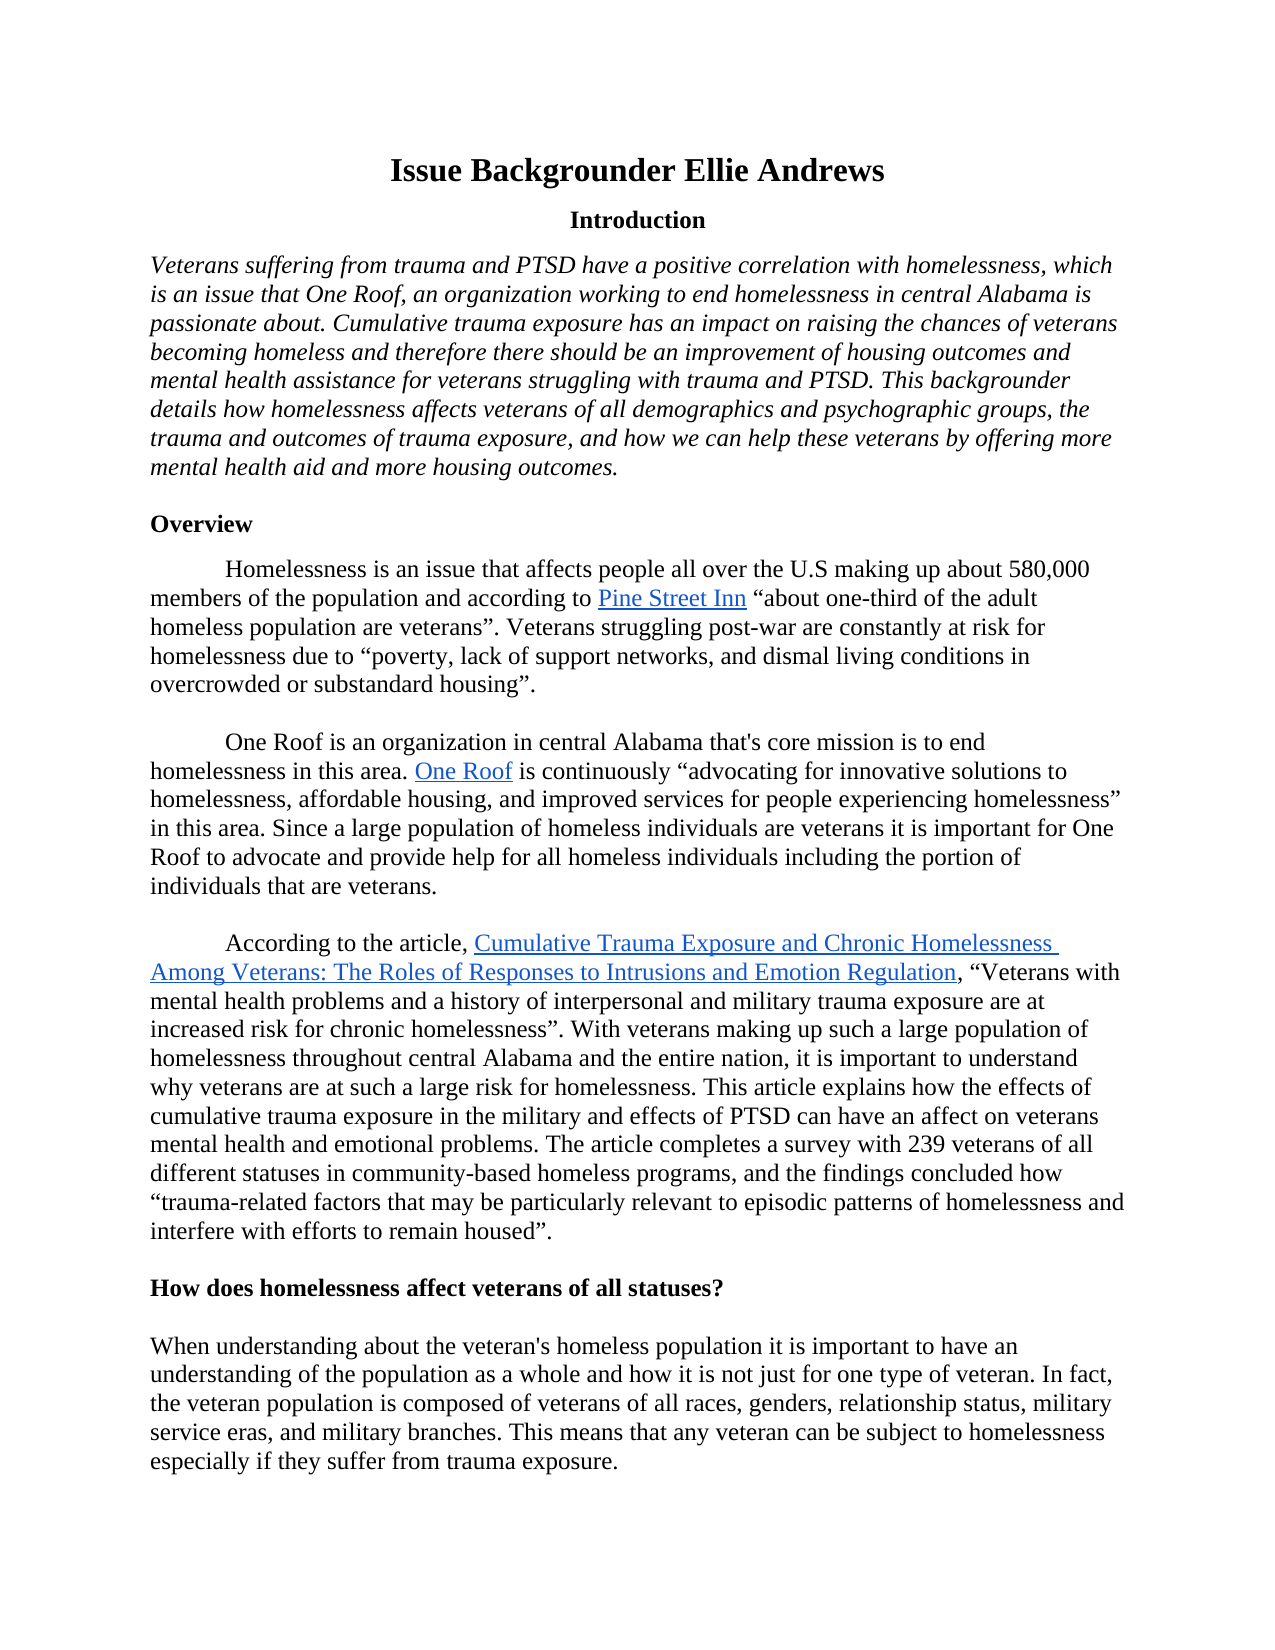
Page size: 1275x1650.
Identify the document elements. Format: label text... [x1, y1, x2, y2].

text According to the article, Cumulative Trauma Exposure and Chronic Homelessness Among Veterans: The Roles of Responses to Intrusions and Emotion Regulation, “Veterans with mental health problems and a history of interpersonal and military trauma exposure are at increased risk for chronic homelessness”. With veterans making up such a large population of homelessness throughout central Alabama and the entire nation, it is important to understand why veterans are at such a large risk for homelessness. This article explains how the effects of cumulative trauma exposure in the military and effects of PTSD can have an affect on veterans mental health and emotional problems. The article completes a survey with 239 veterans of all different statuses in community-based homeless programs, and the findings concluded how “trauma-related factors that may be particularly relevant to episodic patterns of homelessness and interfere with efforts to remain housed”. [150, 928, 1125, 1244]
text Overview [150, 509, 1125, 538]
text When understanding about the veteran's homeless population it is important to have an understanding of the population as a whole and how it is not just for one type of veteran. In fact, the veteran population is composed of veterans of all races, genders, relationship status, military service eras, and military branches. This means that any veteran can be subject to homelessness especially if they suffer from trauma exposure. [150, 1331, 1125, 1474]
text How does homelessness affect veterans of all statuses? [150, 1273, 1125, 1302]
text Veterans suffering from trauma and PTSD have a positive correlation with homelessness, which is an issue that One Roof, an organization working to end homelessness in central Alabama is passionate about. Cumulative trauma exposure has an impact on raising the chances of veterans becoming homeless and therefore there should be an improvement of housing outcomes and mental health assistance for veterans struggling with trauma and PTSD. This backgrounder details how homelessness affects veterans of all demographics and psychographic groups, the trauma and outcomes of trauma exposure, and how we can help these veterans by offering more mental health aid and more housing outcomes. [150, 250, 1125, 480]
text Issue Backgrounder Ellie Andrews [150, 150, 1125, 188]
text Introduction [150, 205, 1125, 234]
text One Roof is an organization in central Alabama that's core mission is to end homelessness in this area. One Roof is continuously “advocating for innovative solutions to homelessness, affordable housing, and improved services for people experiencing homelessness” in this area. Since a large population of homeless individuals are veterans it is important for One Roof to advocate and provide help for all homeless individuals including the portion of individuals that are veterans. [150, 727, 1125, 899]
text Homelessness is an issue that affects people all over the U.S making up about 580,000 members of the population and according to Pine Street Inn “about one-third of the adult homeless population are veterans”. Veterans struggling post-war are constantly at risk for homelessness due to “poverty, lack of support networks, and dismal living conditions in overcrowded or substandard housing”. [150, 554, 1125, 698]
